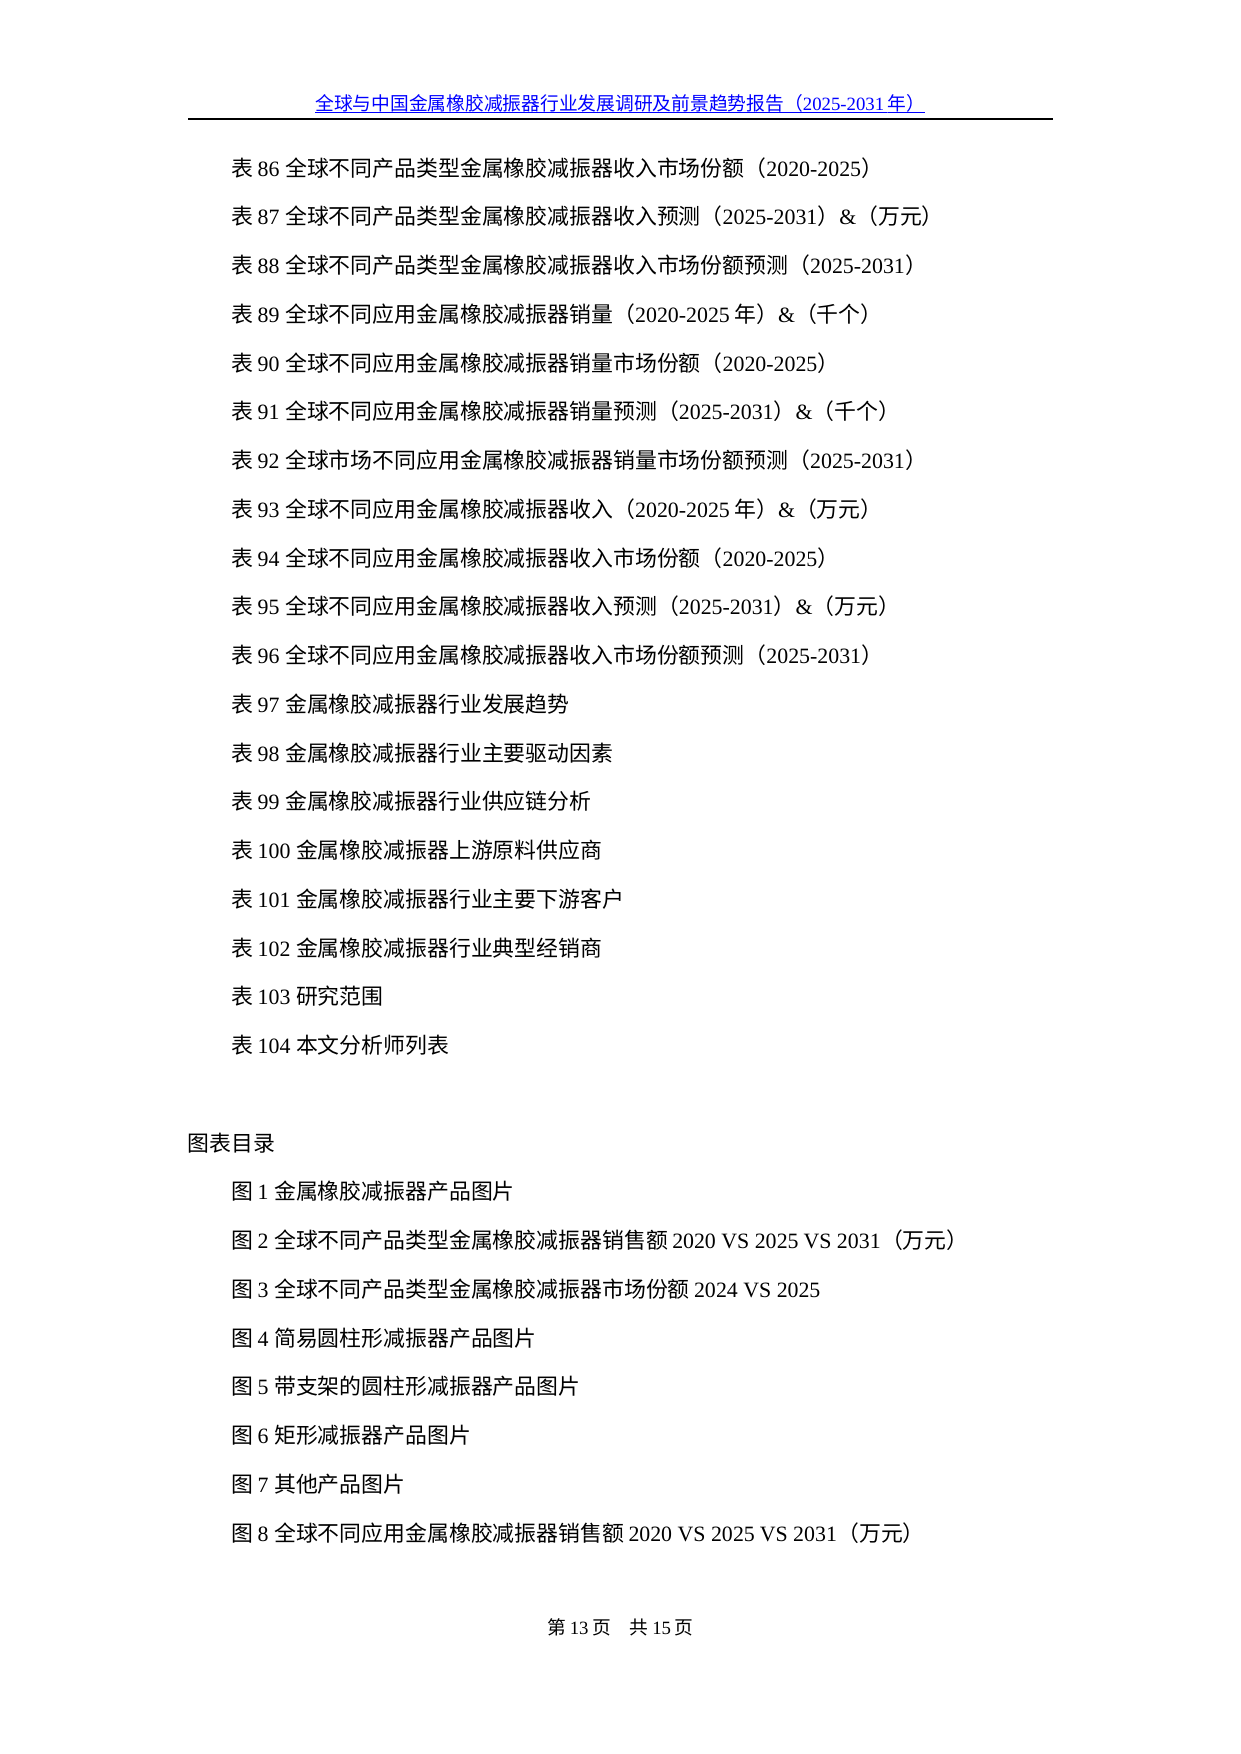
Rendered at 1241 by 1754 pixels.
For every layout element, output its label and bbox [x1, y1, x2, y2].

text [187, 150, 1053, 1548]
